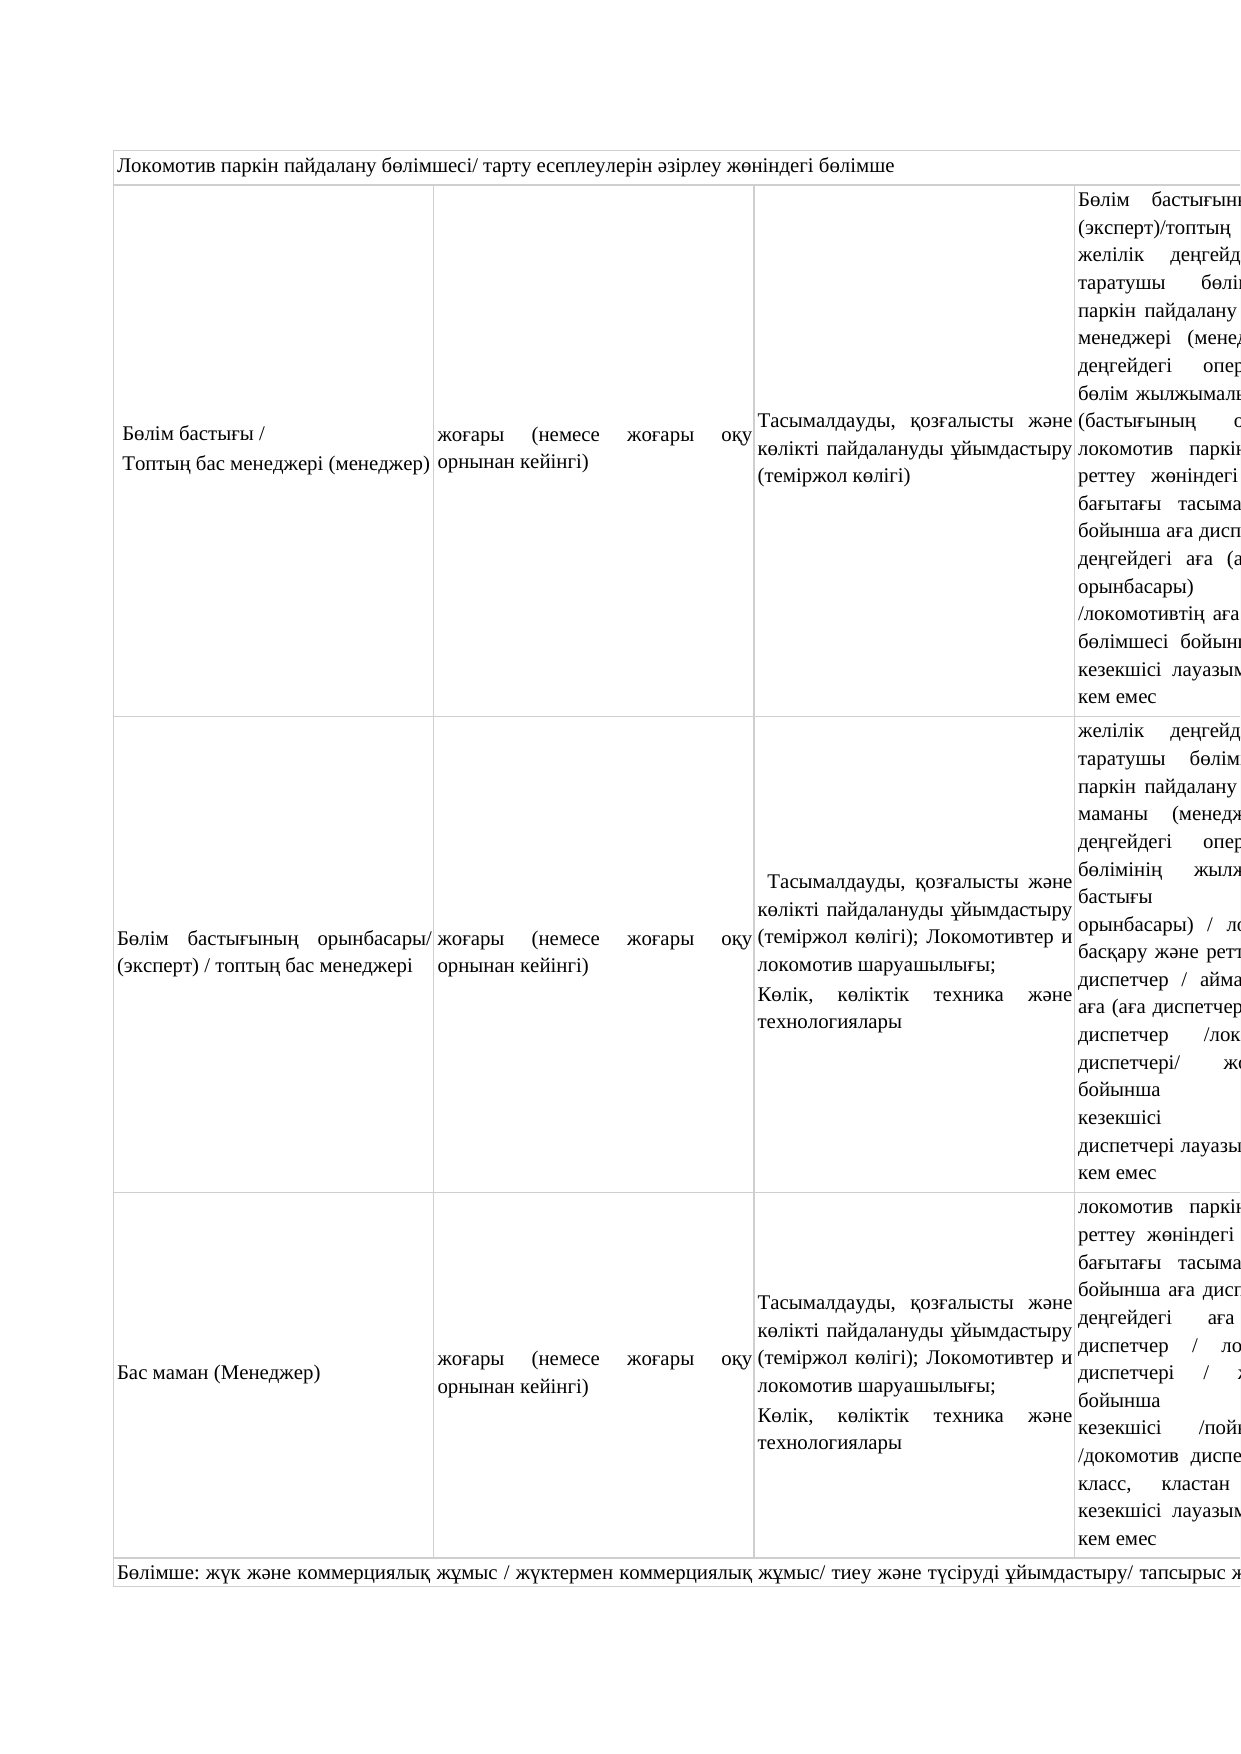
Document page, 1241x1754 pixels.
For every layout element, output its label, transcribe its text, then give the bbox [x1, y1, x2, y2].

table_cell Бөлім бастығының орынбасары/ (эксперт) / топтың бас менеджері [114, 717, 433, 1192]
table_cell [755, 186, 1074, 716]
table_cell Локомотив паркін пайдалану бөлімшесі/ тарту есеплеулерін әзірлеу жөніндегі бөлімше [114, 151, 1240, 184]
table_cell Тасымалдауды, қозғалысты және көлікті пайдалануды ұйымдастыру (теміржол көлігі); Локомотивтер и локомотив шаруашылығы; Көлік, көліктік техника және технологиялары [755, 717, 1074, 1192]
table_cell Бас маман (Менеджер) [114, 1193, 433, 1557]
table_cell локомотив паркін басқару және реттеу жөніндегі аға диспетчер / бағытағы тасымалдарды басқару бойынша аға диспетчер /аймақтық деңгейдегі аға (орынбасары) диспетчер / локомотивтің аға диспетчері / жол бөлімшесі бойынша (тасымалдау) кезекшісі /пойыз диспетчері /докомотив диспетчері /1 және 2 класс, кластан тыс станция кезекшісі лауазымында 3 жылдан кем емес [1075, 1193, 1240, 1557]
table_cell Бөлім бастығы / Топтың бас менеджері (менеджер) [114, 186, 433, 716]
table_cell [114, 1559, 1240, 1586]
table_cell Бөлім бастығының орынбасары (эксперт)/топтың бас менеджері/ желілік деңгейдегі оперативті-таратушы бөлімі, локомотив паркін пайдалану (топ) бөлімі бас менеджері (менеджер) / желілік деңгейдегі оперативті-таратушы бөлім жылжымалы құрам бастығы (бастығының орынбасары) / локомотив паркін басқару және реттеу жөніндегі аға диспетчер/ бағытағы тасымалдарды басқару бойынша аға диспетчер / аймақтық деңгейдегі аға (аға диспетчердің орынбасары) диспетчер /локомотивтің аға диспетчері/ жол бөлімшесі бойынша (тасымалдау) кезекшісі лауазымында 7 жылдан кем емес [1075, 186, 1240, 716]
table_cell жоғары (немесе жоғары оқу орнынан кейiнгi) [434, 717, 753, 1192]
table_cell Тасымалдауды, қозғалысты және көлікті пайдалануды ұйымдастыру (теміржол көлігі); Локомотивтер и локомотив шаруашылығы; Көлік, көліктік техника және технологиялары [755, 1193, 1074, 1557]
table_cell желілік деңгейдегі оперативті-таратушы бөлімінің локомотив паркін пайдалану (топ) бөлімі бас маманы (менеджер) / желілік деңгейдегі оперативті-таратушы бөлімінің жылжымалы құрам бастығы (бастығының орынбасары) / локомотив паркін басқару және реттеу жөніндегі аға диспетчер / аймақтық деңгейдегі аға (аға диспетчердің орынбасары) диспетчер /локомотивтің аға диспетчері/ жол бөлімшесі бойынша (тасымалдау) кезекшісі /локомотивтің диспетчері лауазымында 5 жылдан кем емес [1075, 717, 1240, 1192]
table_cell жоғары (немесе жоғары оқу орнынан кейiнгi) [434, 1193, 753, 1557]
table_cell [434, 186, 753, 716]
